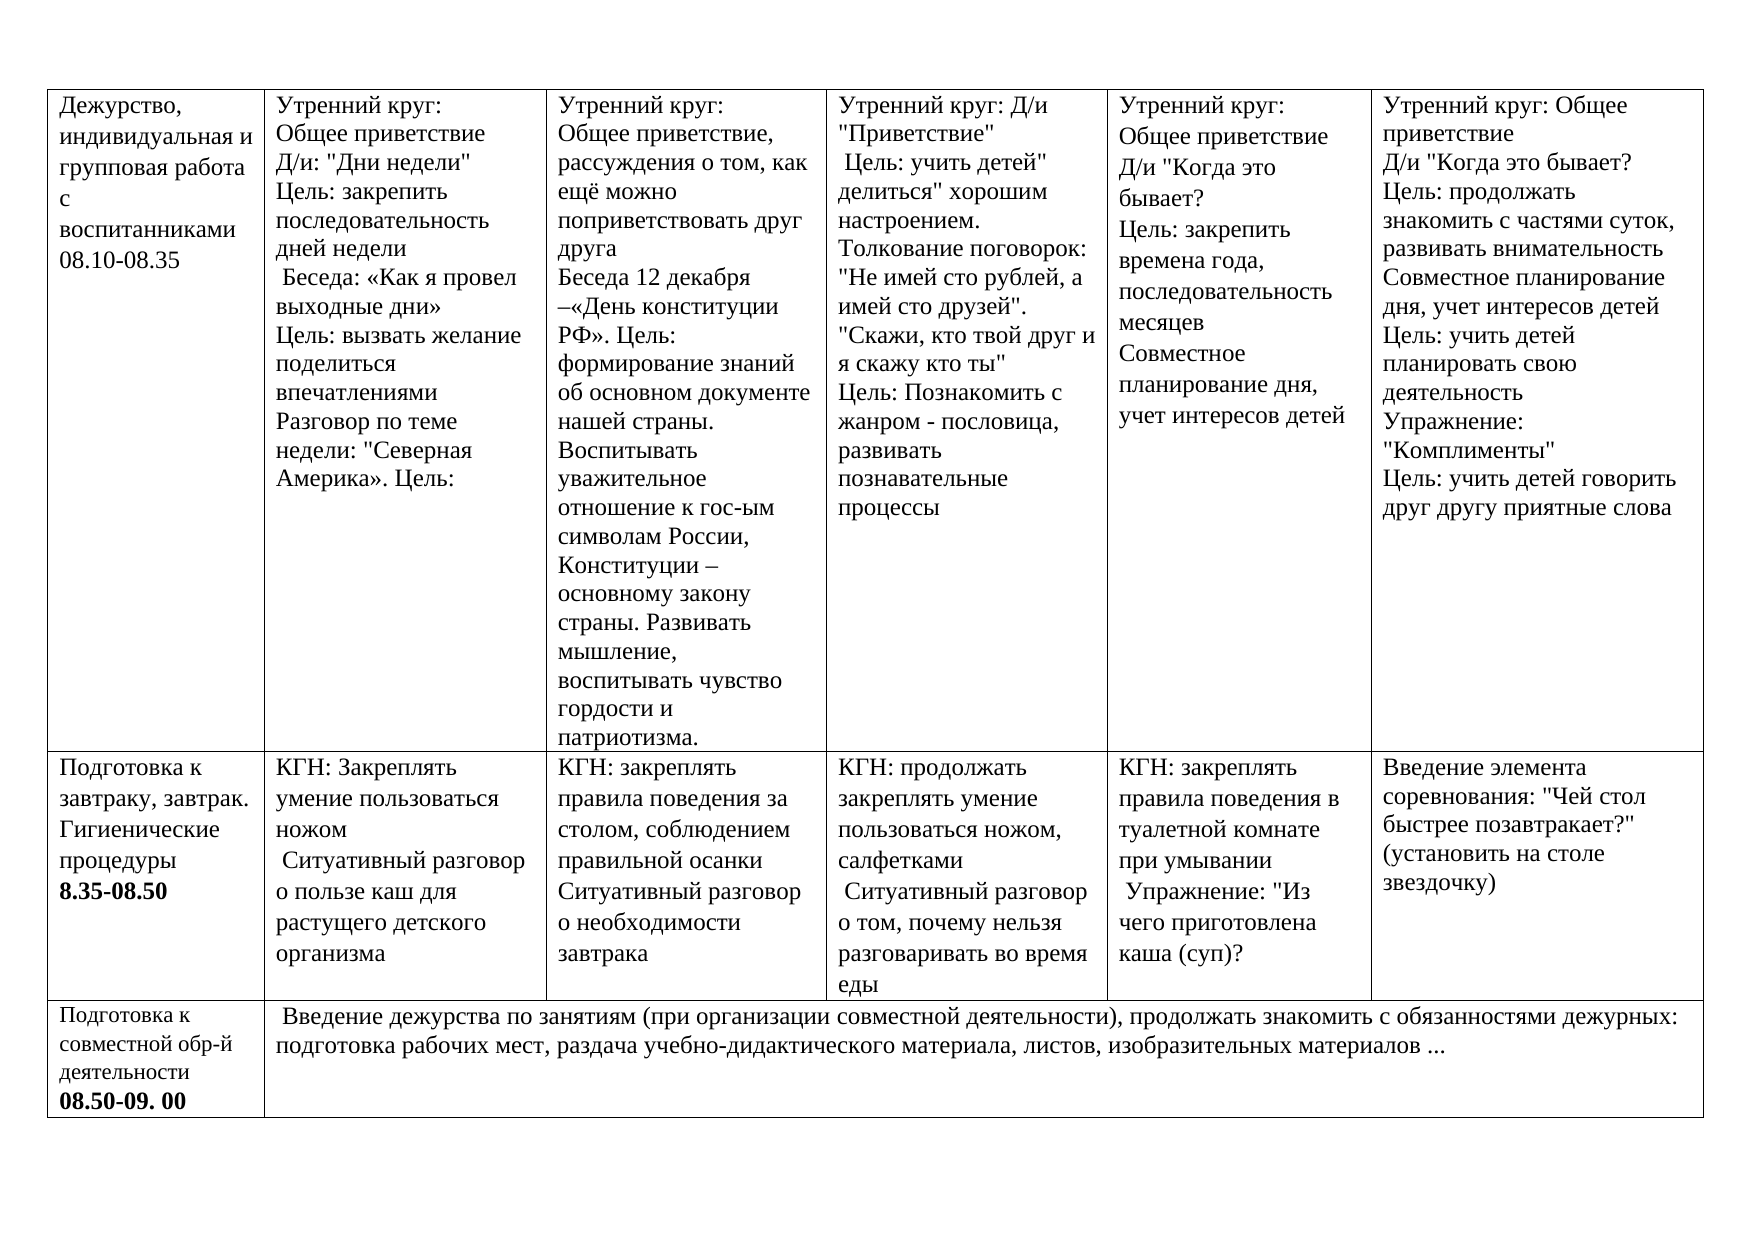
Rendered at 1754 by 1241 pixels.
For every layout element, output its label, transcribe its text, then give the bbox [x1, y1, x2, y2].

table_cell КГН: закреплять правила поведения за столом, соблюдением правильной осанки Ситуативный разговор о необходимости завтрака [547, 752, 826, 1000]
table_cell Утренний круг: Общее приветствие Д/и: "Дни недели" Цель: закрепить последовательность дней недели Беседа: «Как я провел выходные дни» Цель: вызвать желание поделиться впечатлениями Разговор по теме недели: "Северная Америка». Цель: [265, 90, 546, 751]
table_cell Утренний круг: Общее приветствие Д/и "Когда это бывает? Цель: закрепить времена года, последовательность месяцев Совместное планирование дня, учет интересов детей [1108, 90, 1371, 751]
table_cell Введение элемента соревнования: "Чей стол быстрее позавтракает?" (установить на столе звездочку) [1372, 752, 1703, 1000]
table_cell КГН: закреплять правила поведения в туалетной комнате при умывании Упражнение: "Из чего приготовлена каша (суп)? [1108, 752, 1371, 1000]
table_cell Подготовка к совместной обр-й деятельности 08.50-09. 00 [48, 1001, 264, 1117]
table_cell Введение дежурства по занятиям (при организации совместной деятельности), продолжать знакомить с обязанностями дежурных: подготовка рабочих мест, раздача учебно-дидактического материала, листов, изобразительных материалов ... [265, 1001, 1703, 1117]
table_cell Дежурство, индивидуальная и групповая работа с воспитанниками 08.10-08.35 [48, 90, 264, 751]
table_cell Утренний круг: Д/и "Приветствие" Цель: учить детей" делиться" хорошим настроением. Толкование поговорок: "Не имей сто рублей, а имей сто друзей". "Скажи, кто твой друг и я скажу кто ты" Цель: Познакомить с жанром - пословица, развивать познавательные процессы [827, 90, 1107, 751]
table_cell КГН: продолжать закреплять умение пользоваться ножом, салфетками Ситуативный разговор о том, почему нельзя разговаривать во время еды [827, 752, 1107, 1000]
table_cell Подготовка к завтраку, завтрак. Гигиенические процедуры 8.35-08.50 [48, 752, 264, 1000]
table_cell КГН: Закреплять умение пользоваться ножом Ситуативный разговор о пользе каш для растущего детского организма [265, 752, 546, 1000]
table_cell Утренний круг: Общее приветствие Д/и "Когда это бывает? Цель: продолжать знакомить с частями суток, развивать внимательность Совместное планирование дня, учет интересов детей Цель: учить детей планировать свою деятельность Упражнение: "Комплименты" Цель: учить детей говорить друг другу приятные слова [1372, 90, 1703, 751]
